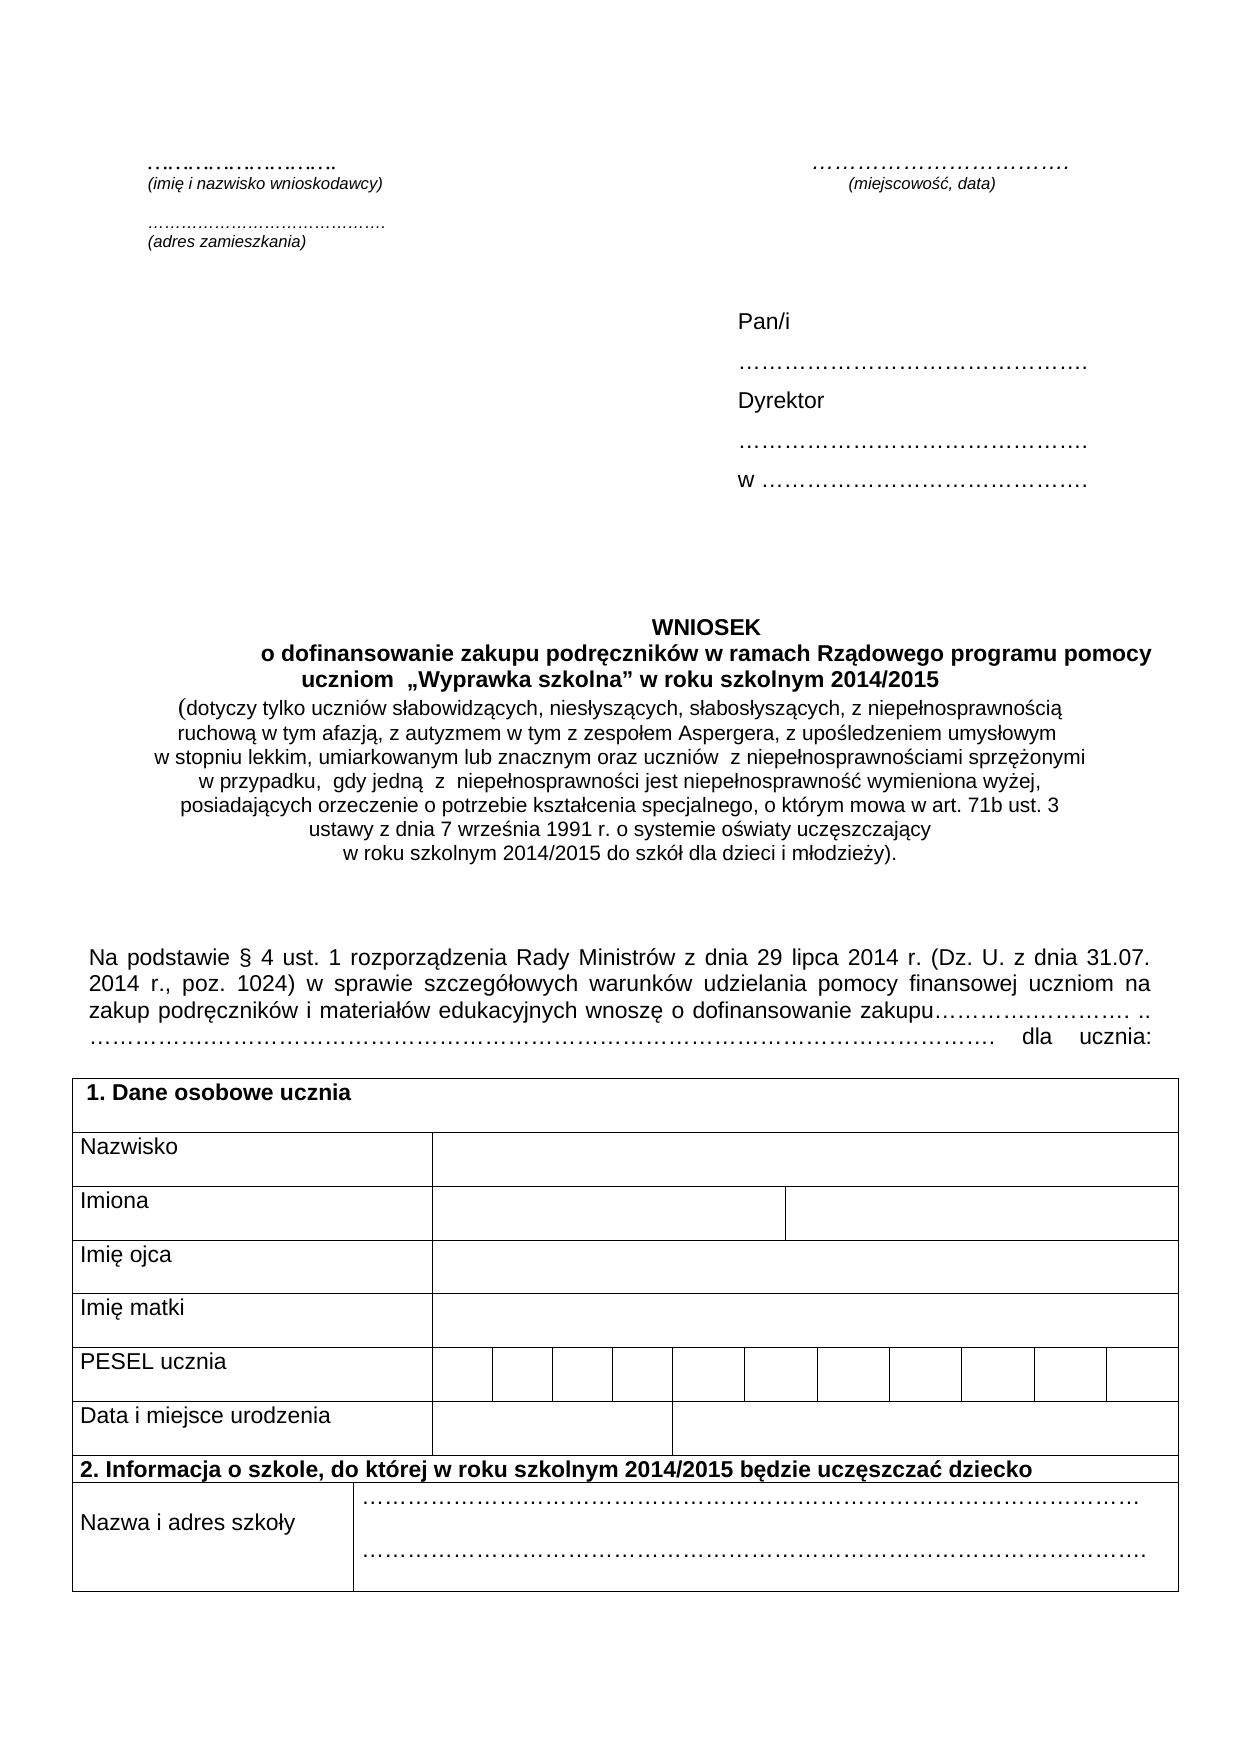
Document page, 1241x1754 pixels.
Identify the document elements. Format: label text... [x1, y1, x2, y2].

text Na podstawie § 4 ust. 1 rozporządzenia Rady Ministrów z dnia 29 lipca 2014 r. (Dz. U. z dnia 31.07. 2014 r., poz. 1024) w sprawie szczegółowych warunków udzielania pomocy finansowej uczniom na zakup podręczników i materiałów edukacyjnych wnoszę o dofinansowanie zakupu………….…………. ..…………….…………………………………………………………………………………………. dla ucznia: [88, 944, 1152, 1078]
table_cell [433, 1241, 1178, 1293]
text ………………………………………. [738, 348, 1093, 374]
text w roku szkolnym 2014/2015 do szkół dla dzieci i młodzieży). [148, 841, 1093, 865]
text Dyrektor ………………………………………. [738, 387, 1093, 453]
text ………………………. ……………………………. [148, 148, 1093, 174]
text w ……………………………………. [738, 466, 1093, 492]
table_cell [962, 1348, 1034, 1401]
table_cell [433, 1133, 1178, 1186]
table_cell [673, 1402, 1178, 1454]
text (dotyczy tylko uczniów słabowidzących, niesłyszących, słabosłyszących, z niepełnosprawnością ruchową w tym afazją, z autyzmem w tym z zespołem Aspergera, z upośledzeniem umysłowym w stopniu lekkim, umiarkowanym lub znacznym oraz uczniów z niepełnosprawnościami sprzężonymi w przypadku, gdy jedną z niepełnosprawności jest niepełnosprawność wymieniona wyżej, posiadających orzeczenie o potrzebie kształcenia specjalnego, o którym mowa w art. 71b ust. 3 ustawy z dnia 7 września 1991 r. o systemie oświaty uczęszczający [148, 692, 1093, 841]
table_cell [433, 1294, 1178, 1347]
table_cell [1035, 1348, 1106, 1401]
table_header 1. Dane osobowe ucznia [73, 1079, 1178, 1132]
text (imię i nazwisko wnioskodawcy) (miejscowość, data) [148, 174, 1093, 193]
table_cell [553, 1348, 612, 1401]
table_cell [1107, 1348, 1178, 1401]
table_cell Imiona [73, 1187, 432, 1239]
table_cell Nazwisko [73, 1133, 432, 1186]
subtitle o dofinansowanie zakupu podręczników w ramach Rządowego programu pomocy [148, 640, 1240, 666]
table_cell [493, 1348, 552, 1401]
table_cell [433, 1348, 492, 1401]
table_cell Imię ojca [73, 1241, 432, 1293]
table_cell [433, 1187, 785, 1239]
text Pan/i [738, 308, 1093, 334]
subtitle WNIOSEK [148, 613, 1240, 640]
table_cell Data i miejsce urodzenia [73, 1402, 432, 1454]
table_cell PESEL ucznia [73, 1348, 432, 1401]
text ……………………………………. [148, 212, 1093, 232]
text (adres zamieszkania) [148, 232, 1093, 251]
table_cell [786, 1187, 1178, 1239]
table_cell Imię matki [73, 1294, 432, 1347]
table_cell Nazwa i adres szkoły [73, 1483, 353, 1591]
table_cell [673, 1348, 744, 1401]
table_cell [890, 1348, 961, 1401]
table_cell [433, 1402, 672, 1454]
text uczniom „Wyprawka szkolna” w roku szkolnym 2014/2015 [148, 666, 1093, 692]
table_cell ………………………………………………………………………………………… …………………………………………………………………………………………. [354, 1483, 1178, 1591]
table_cell [818, 1348, 889, 1401]
table_cell [745, 1348, 817, 1401]
table_cell [613, 1348, 672, 1401]
table_cell 2. Informacja o szkole, do której w roku szkolnym 2014/2015 będzie uczęszczać dziecko [73, 1456, 1178, 1482]
